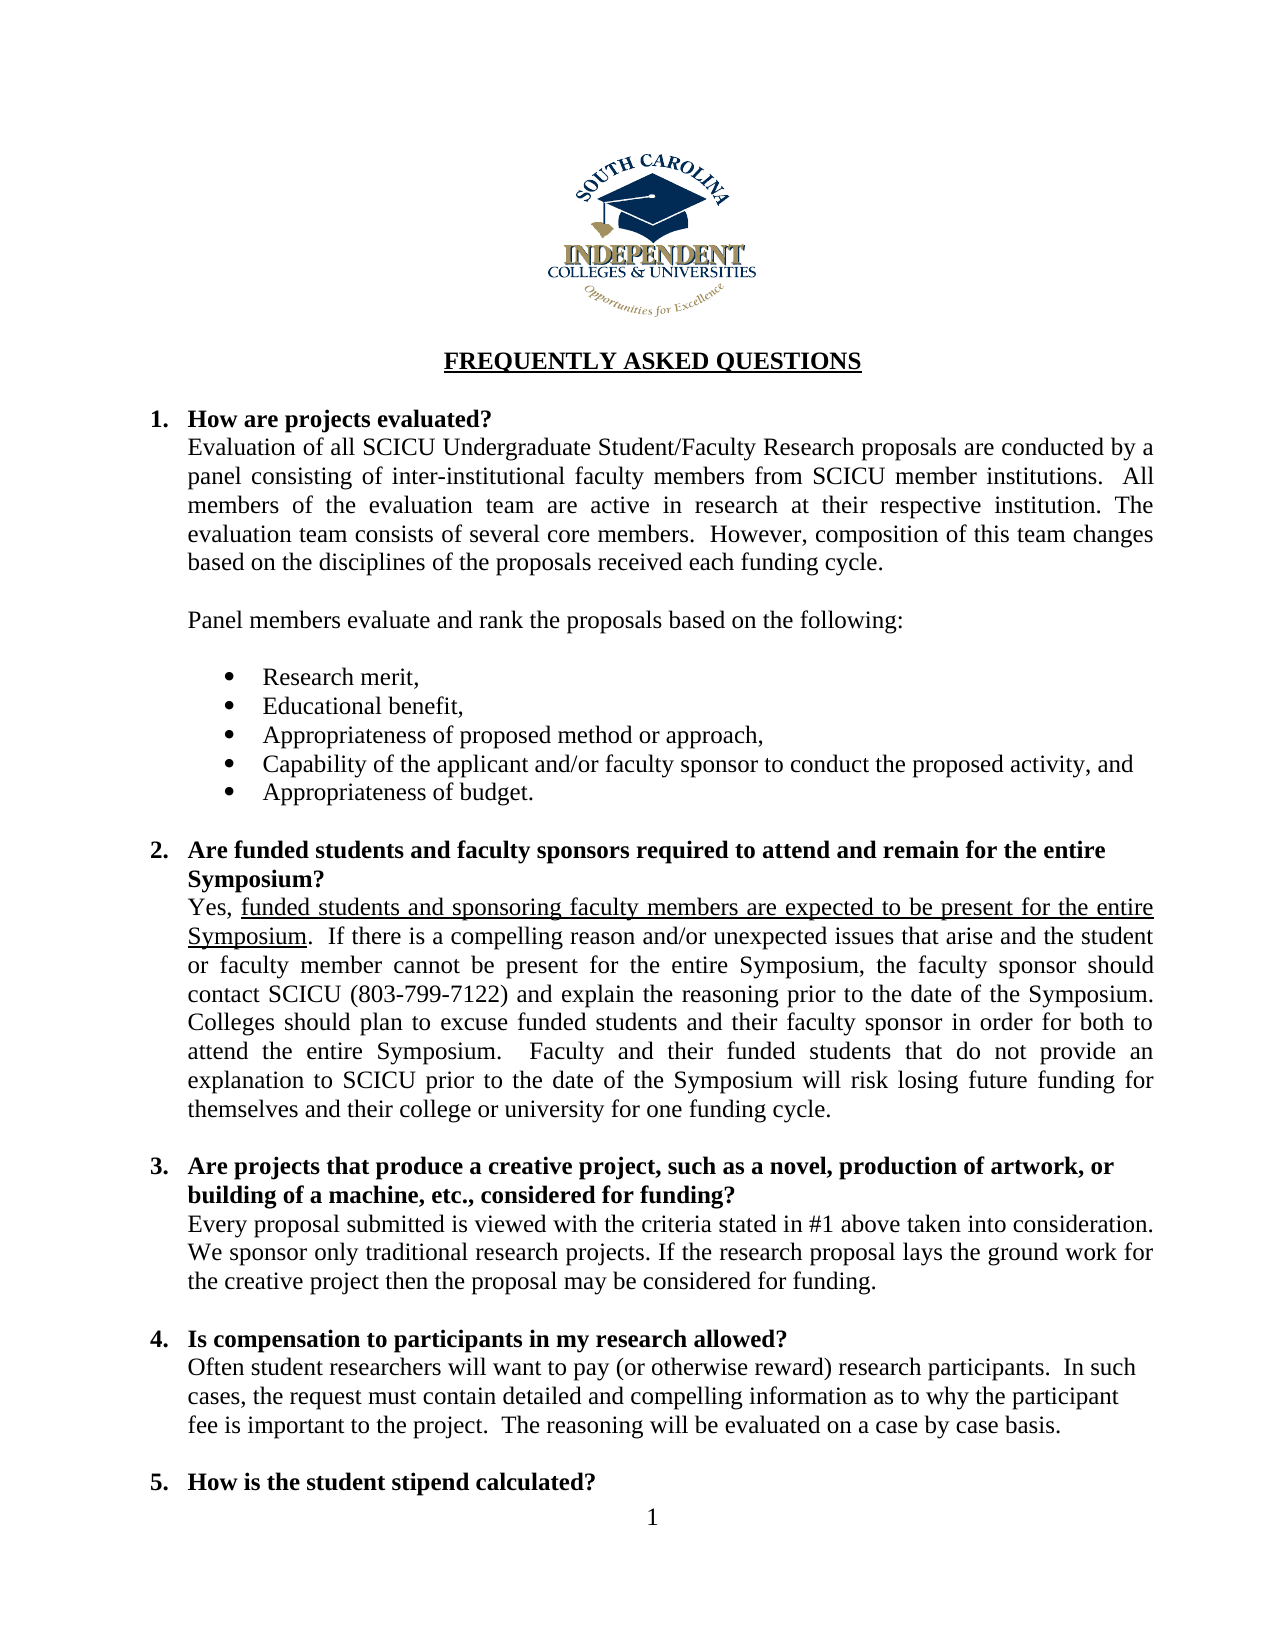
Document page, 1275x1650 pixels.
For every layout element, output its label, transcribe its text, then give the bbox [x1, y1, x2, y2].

list Appropriateness of proposed method or approach, [225, 720, 1155, 749]
text Yes, funded students and sponsoring faculty members are expected to be present for the entire Symposium. If there is a compelling reason and/or unexpected issues that arise and the student or faculty member cannot be present for the entire Symposium, the faculty sponsor should contact SCICU (803-799-7122) and explain the reasoning prior to the date of the Symposium. Colleges should plan to excuse funded students and their faculty sponsor in order for both to attend the entire Symposium. Faculty and their funded students that do not provide an explanation to SCICU prior to the date of the Symposium will risk losing future funding for themselves and their college or university for one funding cycle. [187, 892, 1155, 1122]
picture [546, 148, 759, 318]
text Every proposal submitted is viewed with the criteria stated in #1 above taken into consideration. We sponsor only traditional research projects. If the research proposal lays the ground work for the creative project then the proposal may be considered for funding. [187, 1209, 1155, 1295]
list Is compensation to participants in my research allowed? [150, 1324, 1155, 1352]
list How is the student stipend calculated? [150, 1467, 1155, 1496]
list Research merit, [225, 662, 1155, 691]
list Are projects that produce a creative project, such as a novel, production of artwork, or building of a machine, etc., considered for funding? [150, 1151, 1155, 1209]
text Evaluation of all SCICU Undergraduate Student/Faculty Research proposals are conducted by a panel consisting of inter-institutional faculty members from SCICU member institutions. All members of the evaluation team are active in research at their respective institution. The evaluation team consists of several core members. However, composition of this team changes based on the disciplines of the proposals received each funding cycle. [187, 432, 1155, 576]
text Often student researchers will want to pay (or otherwise reward) research participants. In such cases, the request must contain detailed and compelling information as to why the participant fee is important to the project. The reasoning will be evaluated on a case by case basis. [187, 1352, 1155, 1439]
list Educational benefit, [225, 691, 1155, 720]
list Capability of the applicant and/or faculty sponsor to conduct the proposed activity, and [225, 749, 1155, 777]
list Appropriateness of budget. [225, 777, 1155, 806]
text FREQUENTLY ASKED QUESTIONS [150, 346, 1155, 375]
list How are projects evaluated? [150, 404, 1155, 432]
text Panel members evaluate and rank the proposals based on the following: [187, 605, 1155, 634]
list Are funded students and faculty sponsors required to attend and remain for the entire Symposium? [150, 835, 1155, 892]
